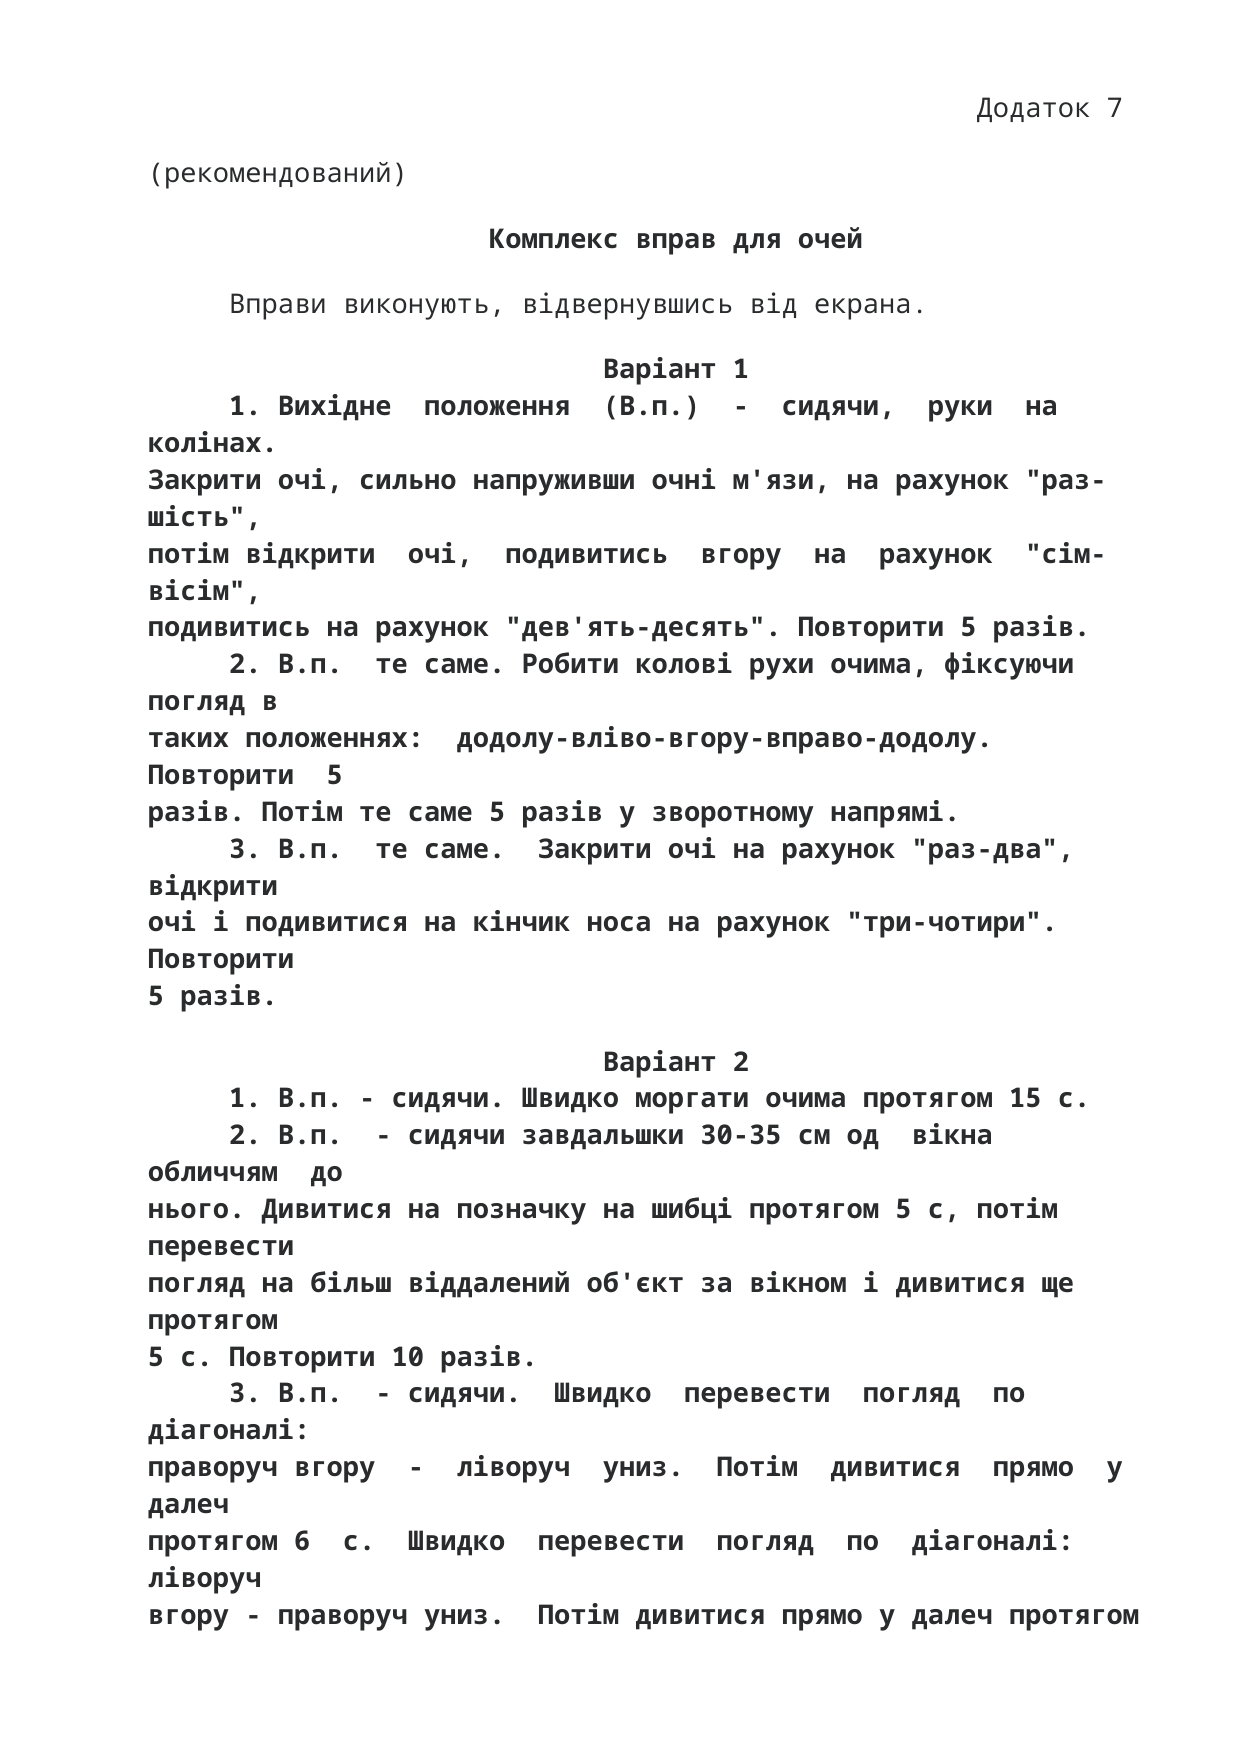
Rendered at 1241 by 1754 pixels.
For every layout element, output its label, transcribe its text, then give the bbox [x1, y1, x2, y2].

text Комплекс вправ для очей [148, 219, 1152, 284]
text Варіант 1 1. Вихідне положення (В.п.) - сидячи, руки на колінах. Закрити очі, сильно напруживши очні м'язи, на рахунок "раз-шість", потім відкрити очі, подивитись вгору на рахунок "сім-вісім", подивитись на рахунок "дев'ять-десять". Повторити 5 разів. 2. В.п. те саме. Робити колові рухи очима, фіксуючи погляд в таких положеннях: додолу-вліво-вгору-вправо-додолу. Повторити 5 разів. Потім те саме 5 разів у зворотному напрямі. 3. В.п. те саме. Закрити очі на рахунок "раз-два", відкрити очі і подивитися на кінчик носа на рахунок "три-чотири". Повторити 5 разів. [148, 350, 1152, 1042]
text Вправи виконують, відвернувшись від екрана. [148, 284, 1152, 350]
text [148, 1042, 1152, 1632]
text Додаток 7 (рекомендований) [148, 88, 1152, 219]
